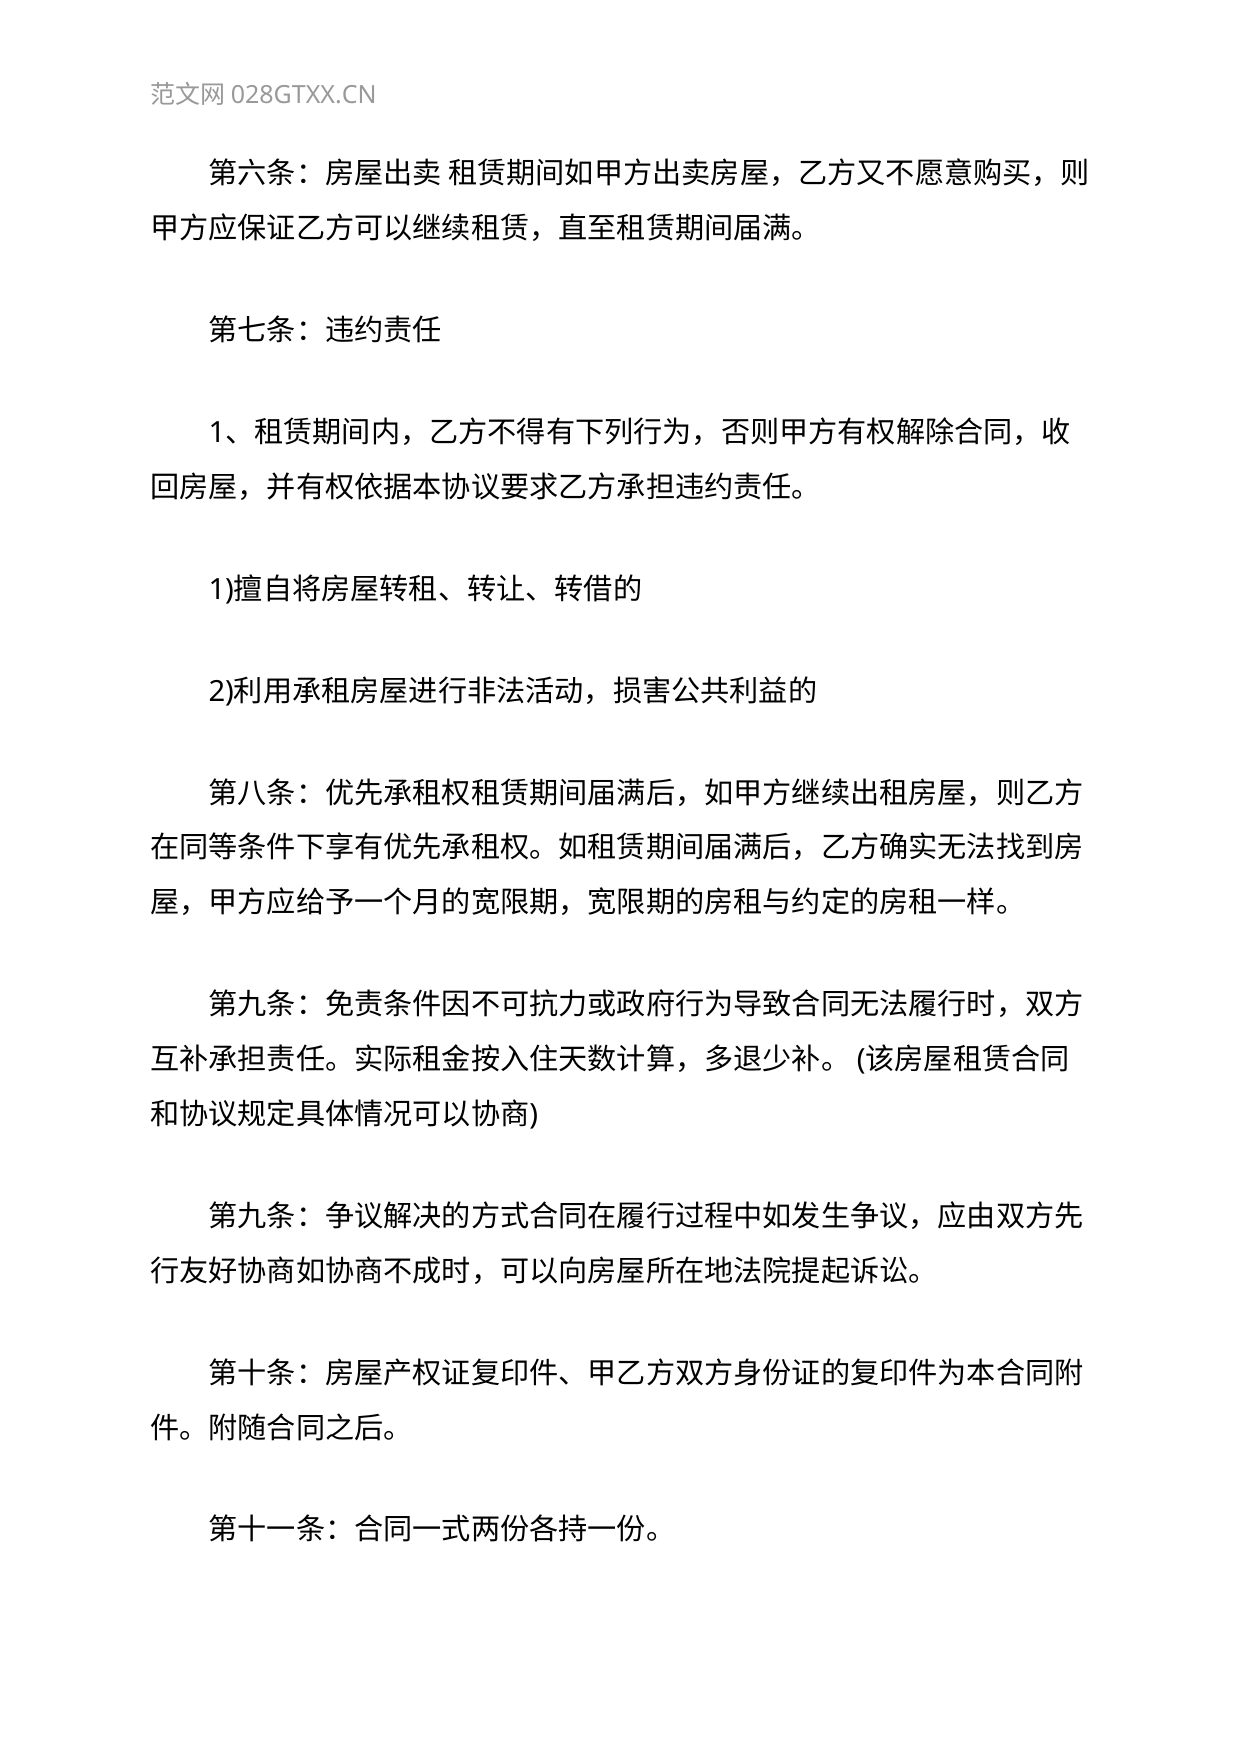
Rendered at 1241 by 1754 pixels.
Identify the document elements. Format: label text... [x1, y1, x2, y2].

text 第九条：免责条件因不可抗力或政府行为导致合同无法履行时，双方互补承担责任。实际租金按入住天数计算，多退少补。 (该房屋租赁合同和协议规定具体情况可以协商) [150, 981, 1090, 1133]
text 1)擅自将房屋转租、转让、转借的 [150, 565, 1090, 608]
text 第九条：争议解决的方式合同在履行过程中如发生争议，应由双方先行友好协商如协商不成时，可以向房屋所在地法院提起诉讼。 [150, 1193, 1090, 1290]
text 第八条：优先承租权租赁期间届满后，如甲方继续出租房屋，则乙方在同等条件下享有优先承租权。如租赁期间届满后，乙方确实无法找到房屋，甲方应给予一个月的宽限期，宽限期的房租与约定的房租一样。 [150, 769, 1090, 921]
text 1、租赁期间内，乙方不得有下列行为，否则甲方有权解除合同，收回房屋，并有权依据本协议要求乙方承担违约责任。 [150, 408, 1090, 506]
text 第十条：房屋产权证复印件、甲乙方双方身份证的复印件为本合同附件。附随合同之后。 [150, 1349, 1090, 1446]
text 第十一条：合同一式两份各持一份。 [150, 1506, 1090, 1548]
text 第七条：违约责任 [150, 307, 1090, 349]
text 第六条：房屋出卖 租赁期间如甲方出卖房屋，乙方又不愿意购买，则甲方应保证乙方可以继续租赁，直至租赁期间届满。 [150, 150, 1090, 247]
text 2)利用承租房屋进行非法活动，损害公共利益的 [150, 667, 1090, 709]
